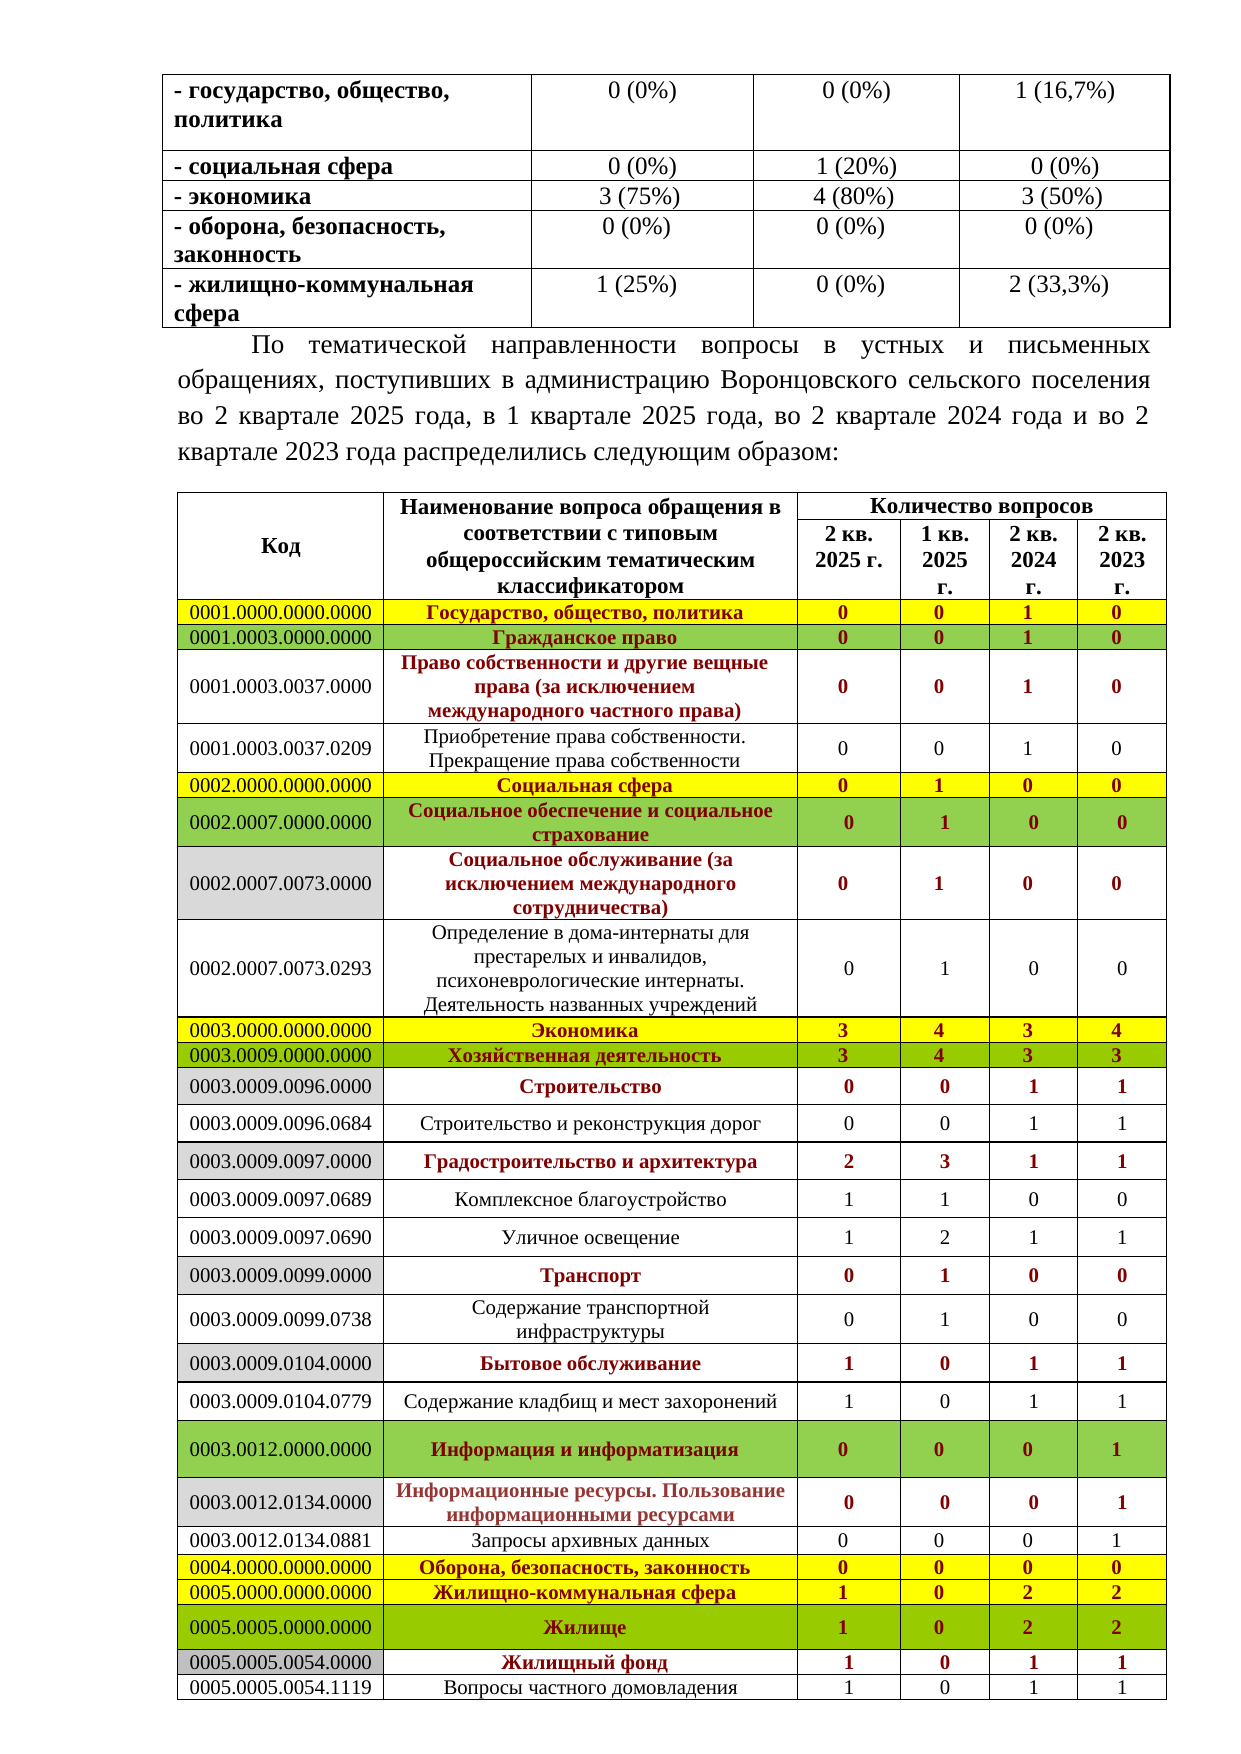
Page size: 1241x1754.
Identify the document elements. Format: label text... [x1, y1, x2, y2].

table_cell 0001.0000.0000.0000 [178, 600, 383, 624]
table_cell 0 [1078, 1295, 1166, 1343]
table_cell 1 (20%) [754, 151, 959, 180]
table_cell 0 [798, 847, 900, 919]
table_cell 0 [901, 1344, 989, 1381]
table_cell 0 (0%) [754, 269, 959, 327]
table_cell Информационные ресурсы. Пользование информационными ресурсами [384, 1478, 797, 1526]
table_cell 0 [990, 1421, 1077, 1477]
table_cell 0 [798, 920, 900, 1016]
table_cell 0 (0%) [754, 75, 959, 150]
table_cell 0 [990, 920, 1077, 1016]
table_cell 0 [798, 650, 900, 722]
table_cell 1 [798, 1650, 900, 1674]
table_cell 4 [1078, 1018, 1166, 1042]
table_cell 0 [990, 1295, 1077, 1343]
table_cell 0 (0%) [532, 151, 753, 180]
table_cell 3 [798, 1018, 900, 1042]
table_cell 0 (0%) [960, 151, 1169, 180]
table_cell 2 кв. 2025 г. [798, 520, 900, 599]
table_cell - экономика [163, 181, 531, 210]
table_cell 1 [901, 1180, 989, 1217]
table_cell - оборона, безопасность, законность [163, 211, 531, 268]
table_cell 1 [990, 625, 1077, 649]
table_cell 4 [901, 1043, 989, 1067]
table_cell 2 кв. 2024 г. [990, 520, 1077, 599]
table_cell 3 [1078, 1043, 1166, 1067]
table_cell 1 [1078, 1068, 1166, 1104]
table_cell 0003.0000.0000.0000 [178, 1018, 383, 1042]
table_cell 0 (0%) [532, 75, 753, 150]
table_cell 0 [990, 847, 1077, 919]
table_cell 0002.0007.0073.0000 [178, 847, 383, 919]
table_cell 0 [901, 1580, 989, 1604]
table_cell 0 [901, 1421, 989, 1477]
table_cell Информация и информатизация [384, 1421, 797, 1477]
table_cell 1 [901, 1295, 989, 1343]
table_cell 0003.0009.0104.0000 [178, 1344, 383, 1381]
table_cell 1 [798, 1605, 900, 1649]
table_cell 0 [901, 1383, 989, 1420]
table_cell 0003.0009.0097.0690 [178, 1218, 383, 1256]
table_cell 0 [990, 1257, 1077, 1294]
table_cell Уличное освещение [384, 1218, 797, 1256]
table_cell 3 (75%) [532, 181, 753, 210]
table_cell Право собственности и другие вещные права (за исключением международного частного права) [384, 650, 797, 722]
table_cell 0003.0012.0000.0000 [178, 1421, 383, 1477]
table_cell 0 [1078, 798, 1166, 846]
table_cell 1 [990, 1675, 1077, 1699]
table_cell 0 [798, 625, 900, 649]
table_cell 1 [990, 1218, 1077, 1256]
table_cell 0004.0000.0000.0000 [178, 1555, 383, 1579]
table_cell Определение в дома-интернаты для престарелых и инвалидов, психоневрологические интернаты. Деятельность названных учреждений [384, 920, 797, 1016]
table_cell 0 [990, 1180, 1077, 1217]
table_cell 0 [901, 1527, 989, 1553]
table_cell 0003.0009.0000.0000 [178, 1043, 383, 1067]
table_cell Социальное обеспечение и социальное страхование [384, 798, 797, 846]
table_cell Жилищно-коммунальная сфера [384, 1580, 797, 1604]
table_cell 0 [901, 724, 989, 772]
table_cell 1 [798, 1383, 900, 1420]
table_cell 4 (80%) [754, 181, 959, 210]
table_cell 0 [798, 773, 900, 797]
table_cell Содержание кладбищ и мест захоронений [384, 1383, 797, 1420]
table_cell 0 [798, 1421, 900, 1477]
table_cell 1 [1078, 1421, 1166, 1477]
table_cell 1 [990, 724, 1077, 772]
table_cell 1 кв. 2025 г. [901, 520, 989, 599]
table_cell 0003.0009.0099.0738 [178, 1295, 383, 1343]
table_cell 2 [1078, 1580, 1166, 1604]
table_cell 1 (16,7%) [960, 75, 1169, 150]
table_cell 1 [990, 600, 1077, 624]
table_cell Жилище [384, 1605, 797, 1649]
table_cell 0 [901, 1675, 989, 1699]
table_cell 1 [901, 773, 989, 797]
table_cell 1 [798, 1180, 900, 1217]
table_cell Строительство и реконструкция дорог [384, 1105, 797, 1141]
table_cell 0002.0007.0073.0293 [178, 920, 383, 1016]
table_cell 0 [798, 798, 900, 846]
table_cell 0003.0009.0097.0689 [178, 1180, 383, 1217]
table_cell Хозяйственная деятельность [384, 1043, 797, 1067]
table_cell 0 [798, 1257, 900, 1294]
table_cell Вопросы частного домовладения [384, 1675, 797, 1699]
text По тематической направленности вопросы в устных и письменных обращениях, поступивших в администрацию Воронцовского сельского поселения во 2 квартале 2025 года, в 1 квартале 2025 года, во 2 квартале 2024 года и во 2 квартале 2023 года распределились следующим образом: [177, 328, 1152, 466]
table_cell 0 [990, 1478, 1077, 1526]
table_cell Социальное обслуживание (за исключением международного сотрудничества) [384, 847, 797, 919]
table_cell 4 [901, 1018, 989, 1042]
table_cell 1 [1078, 1344, 1166, 1381]
table_header Наименование вопроса обращения в соответствии с типовым общероссийским тематическим классификатором [384, 493, 797, 599]
table_cell 0001.0003.0037.0209 [178, 724, 383, 772]
table_cell 1 [798, 1344, 900, 1381]
table_cell Транспорт [384, 1257, 797, 1294]
table_cell 0 [798, 1478, 900, 1526]
table_cell 0 [1078, 600, 1166, 624]
table_cell 1 [990, 1143, 1077, 1179]
table_cell 1 [901, 798, 989, 846]
table_cell 0005.0005.0054.1119 [178, 1675, 383, 1699]
table_cell 0003.0009.0097.0000 [178, 1143, 383, 1179]
table_cell 0 [901, 1650, 989, 1674]
table_cell 0 [1078, 724, 1166, 772]
table_cell 0005.0000.0000.0000 [178, 1580, 383, 1604]
table_cell 1 [990, 1650, 1077, 1674]
table_cell 3 [798, 1043, 900, 1067]
table_cell 1 [1078, 1143, 1166, 1179]
table_cell 0003.0009.0099.0000 [178, 1257, 383, 1294]
table_cell Государство, общество, политика [384, 600, 797, 624]
table_cell 0001.0003.0000.0000 [178, 625, 383, 649]
table_cell Содержание транспортной инфраструктуры [384, 1295, 797, 1343]
table_cell 0 [990, 773, 1077, 797]
table_cell 1 [1078, 1105, 1166, 1141]
table_cell Бытовое обслуживание [384, 1344, 797, 1381]
table_cell 2 кв. 2023 г. [1078, 520, 1166, 599]
table_cell 1 [1078, 1650, 1166, 1674]
table_cell Строительство [384, 1068, 797, 1104]
table_cell 0 [990, 1555, 1077, 1579]
table_cell 0 [901, 625, 989, 649]
table_cell 0 [1078, 625, 1166, 649]
table_cell 0 [1078, 1257, 1166, 1294]
table_cell 2 [901, 1218, 989, 1256]
table_cell 0 [1078, 773, 1166, 797]
table_cell 3 (50%) [960, 181, 1169, 210]
table_cell 1 [1078, 1675, 1166, 1699]
table_cell 0 [990, 798, 1077, 846]
table_cell 3 [901, 1143, 989, 1179]
table_cell 0 [1078, 1555, 1166, 1579]
table_cell 0 [1078, 847, 1166, 919]
table_cell 3 [990, 1018, 1077, 1042]
table_cell Оборона, безопасность, законность [384, 1555, 797, 1579]
table_cell 0005.0005.0054.0000 [178, 1650, 383, 1674]
table_header Код [178, 493, 383, 599]
table_cell 1 [1078, 1478, 1166, 1526]
table_cell 1 [1078, 1218, 1166, 1256]
table_cell 0 [798, 1105, 900, 1141]
table_cell 0 [901, 1105, 989, 1141]
table_header Количество вопросов [798, 493, 1166, 519]
table_cell 0 [798, 1295, 900, 1343]
table_cell 0 [901, 650, 989, 722]
table_cell 0 [990, 1527, 1077, 1553]
table_cell 0 (0%) [754, 211, 959, 268]
table_cell 0003.0012.0134.0000 [178, 1478, 383, 1526]
table_cell 0003.0009.0096.0684 [178, 1105, 383, 1141]
table_cell 1 [1078, 1383, 1166, 1420]
table_cell Комплексное благоустройство [384, 1180, 797, 1217]
table_cell 1 [990, 1068, 1077, 1104]
table_cell 1 [901, 920, 989, 1016]
table_cell 1 [990, 1344, 1077, 1381]
table_cell 0 [1078, 920, 1166, 1016]
table_cell 1 [990, 1105, 1077, 1141]
table_cell 0 [901, 1068, 989, 1104]
table_cell 2 (33,3%) [960, 269, 1169, 327]
table_cell 1 [990, 1383, 1077, 1420]
table_cell 0 (0%) [960, 211, 1169, 268]
table_cell 1 (25%) [532, 269, 753, 327]
table_cell 2 [990, 1605, 1077, 1649]
table_cell 0002.0000.0000.0000 [178, 773, 383, 797]
table_cell 1 [901, 847, 989, 919]
table_cell 0 [901, 1605, 989, 1649]
table_cell 0 [1078, 650, 1166, 722]
table_cell 0003.0009.0096.0000 [178, 1068, 383, 1104]
table_cell 2 [1078, 1605, 1166, 1649]
table_cell 0 [798, 600, 900, 624]
table_cell 0005.0005.0000.0000 [178, 1605, 383, 1649]
table_cell 0003.0012.0134.0881 [178, 1527, 383, 1553]
table_cell Экономика [384, 1018, 797, 1042]
table_cell 2 [798, 1143, 900, 1179]
table_cell 1 [901, 1257, 989, 1294]
table_cell - социальная сфера [163, 151, 531, 180]
table_cell 0 [798, 1068, 900, 1104]
table_cell 0001.0003.0037.0000 [178, 650, 383, 722]
table_cell 0 [901, 1555, 989, 1579]
table_cell Приобретение права собственности. Прекращение права собственности [384, 724, 797, 772]
table_cell 0 [798, 1555, 900, 1579]
table_cell 1 [798, 1675, 900, 1699]
table_cell Градостроительство и архитектура [384, 1143, 797, 1179]
table_cell 0 [901, 1478, 989, 1526]
table_cell 0 [798, 1527, 900, 1553]
table_cell 2 [990, 1580, 1077, 1604]
table_cell 0 [798, 724, 900, 772]
table_cell 0002.0007.0000.0000 [178, 798, 383, 846]
table_cell 1 [990, 650, 1077, 722]
table_cell 1 [798, 1580, 900, 1604]
table_cell 0 [901, 600, 989, 624]
table_cell 1 [798, 1218, 900, 1256]
table_cell 3 [990, 1043, 1077, 1067]
table_cell 1 [1078, 1527, 1166, 1553]
table_cell Гражданское право [384, 625, 797, 649]
table_cell 0 [1078, 1180, 1166, 1217]
table_cell Жилищный фонд [384, 1650, 797, 1674]
table_cell - государство, общество, политика [163, 75, 531, 150]
table_cell Социальная сфера [384, 773, 797, 797]
table_cell Запросы архивных данных [384, 1527, 797, 1553]
table_cell 0003.0009.0104.0779 [178, 1383, 383, 1420]
table_cell 0 (0%) [532, 211, 753, 268]
table_cell - жилищно-коммунальная сфера [163, 269, 531, 327]
